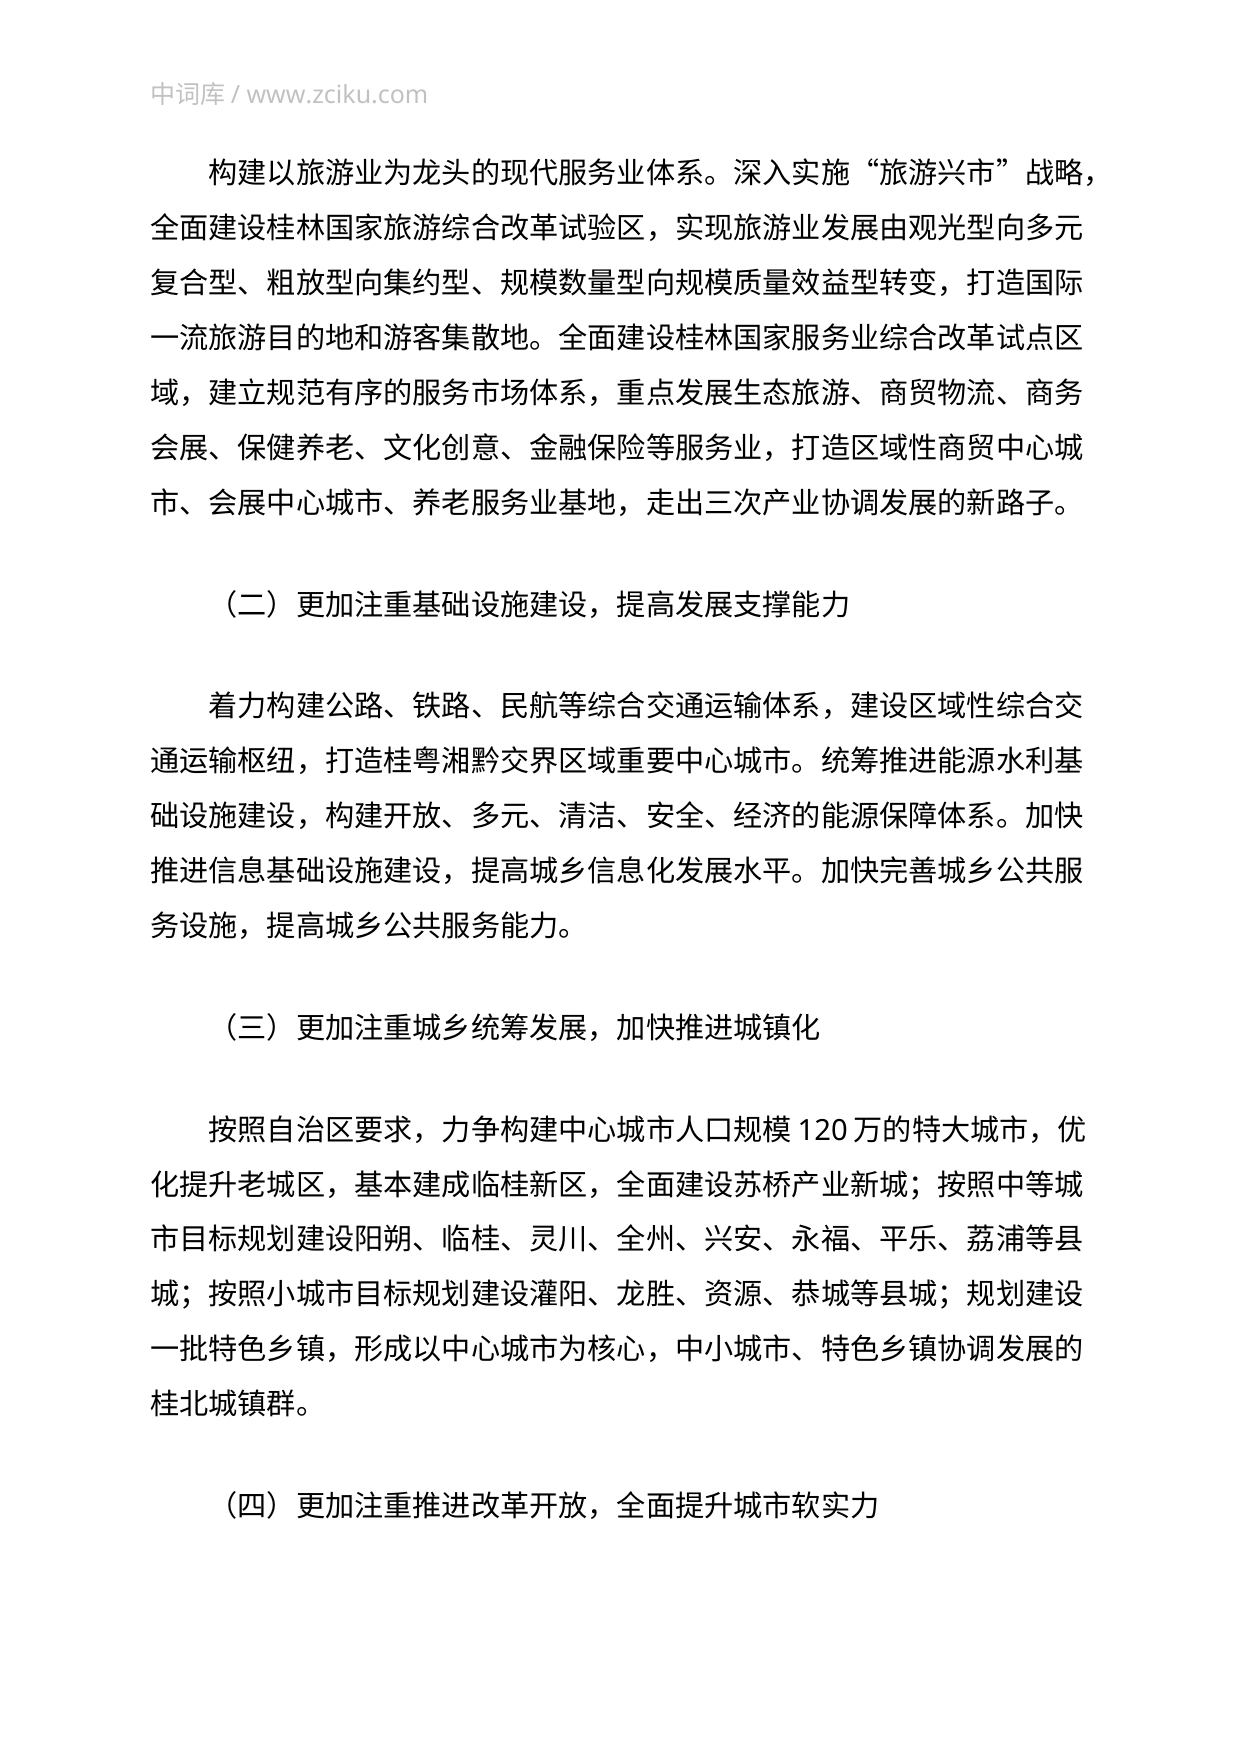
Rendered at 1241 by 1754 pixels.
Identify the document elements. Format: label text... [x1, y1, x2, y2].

text （三）更加注重城乡统筹发展，加快推进城镇化 [150, 1004, 1090, 1047]
text （二）更加注重基础设施建设，提高发展支撑能力 [150, 581, 1090, 623]
text 按照自治区要求，力争构建中心城市人口规模120万的特大城市，优化提升老城区，基本建成临桂新区，全面建设苏桥产业新城；按照中等城市目标规划建设阳朔、临桂、灵川、全州、兴安、永福、平乐、荔浦等县城；按照小城市目标规划建设灌阳、龙胜、资源、恭城等县城；规划建设一批特色乡镇，形成以中心城市为核心，中小城市、特色乡镇协调发展的桂北城镇群。 [150, 1106, 1090, 1423]
text 构建以旅游业为龙头的现代服务业体系。深入实施“旅游兴市”战略，全面建设桂林国家旅游综合改革试验区，实现旅游业发展由观光型向多元复合型、粗放型向集约型、规模数量型向规模质量效益型转变，打造国际一流旅游目的地和游客集散地。全面建设桂林国家服务业综合改革试点区域，建立规范有序的服务市场体系，重点发展生态旅游、商贸物流、商务会展、保健养老、文化创意、金融保险等服务业，打造区域性商贸中心城市、会展中心城市、养老服务业基地，走出三次产业协调发展的新路子。 [150, 150, 1090, 522]
text （四）更加注重推进改革开放，全面提升城市软实力 [150, 1482, 1090, 1525]
text 着力构建公路、铁路、民航等综合交通运输体系，建设区域性综合交通运输枢纽，打造桂粤湘黔交界区域重要中心城市。统筹推进能源水利基础设施建设，构建开放、多元、清洁、安全、经济的能源保障体系。加快推进信息基础设施建设，提高城乡信息化发展水平。加快完善城乡公共服务设施，提高城乡公共服务能力。 [150, 683, 1090, 945]
